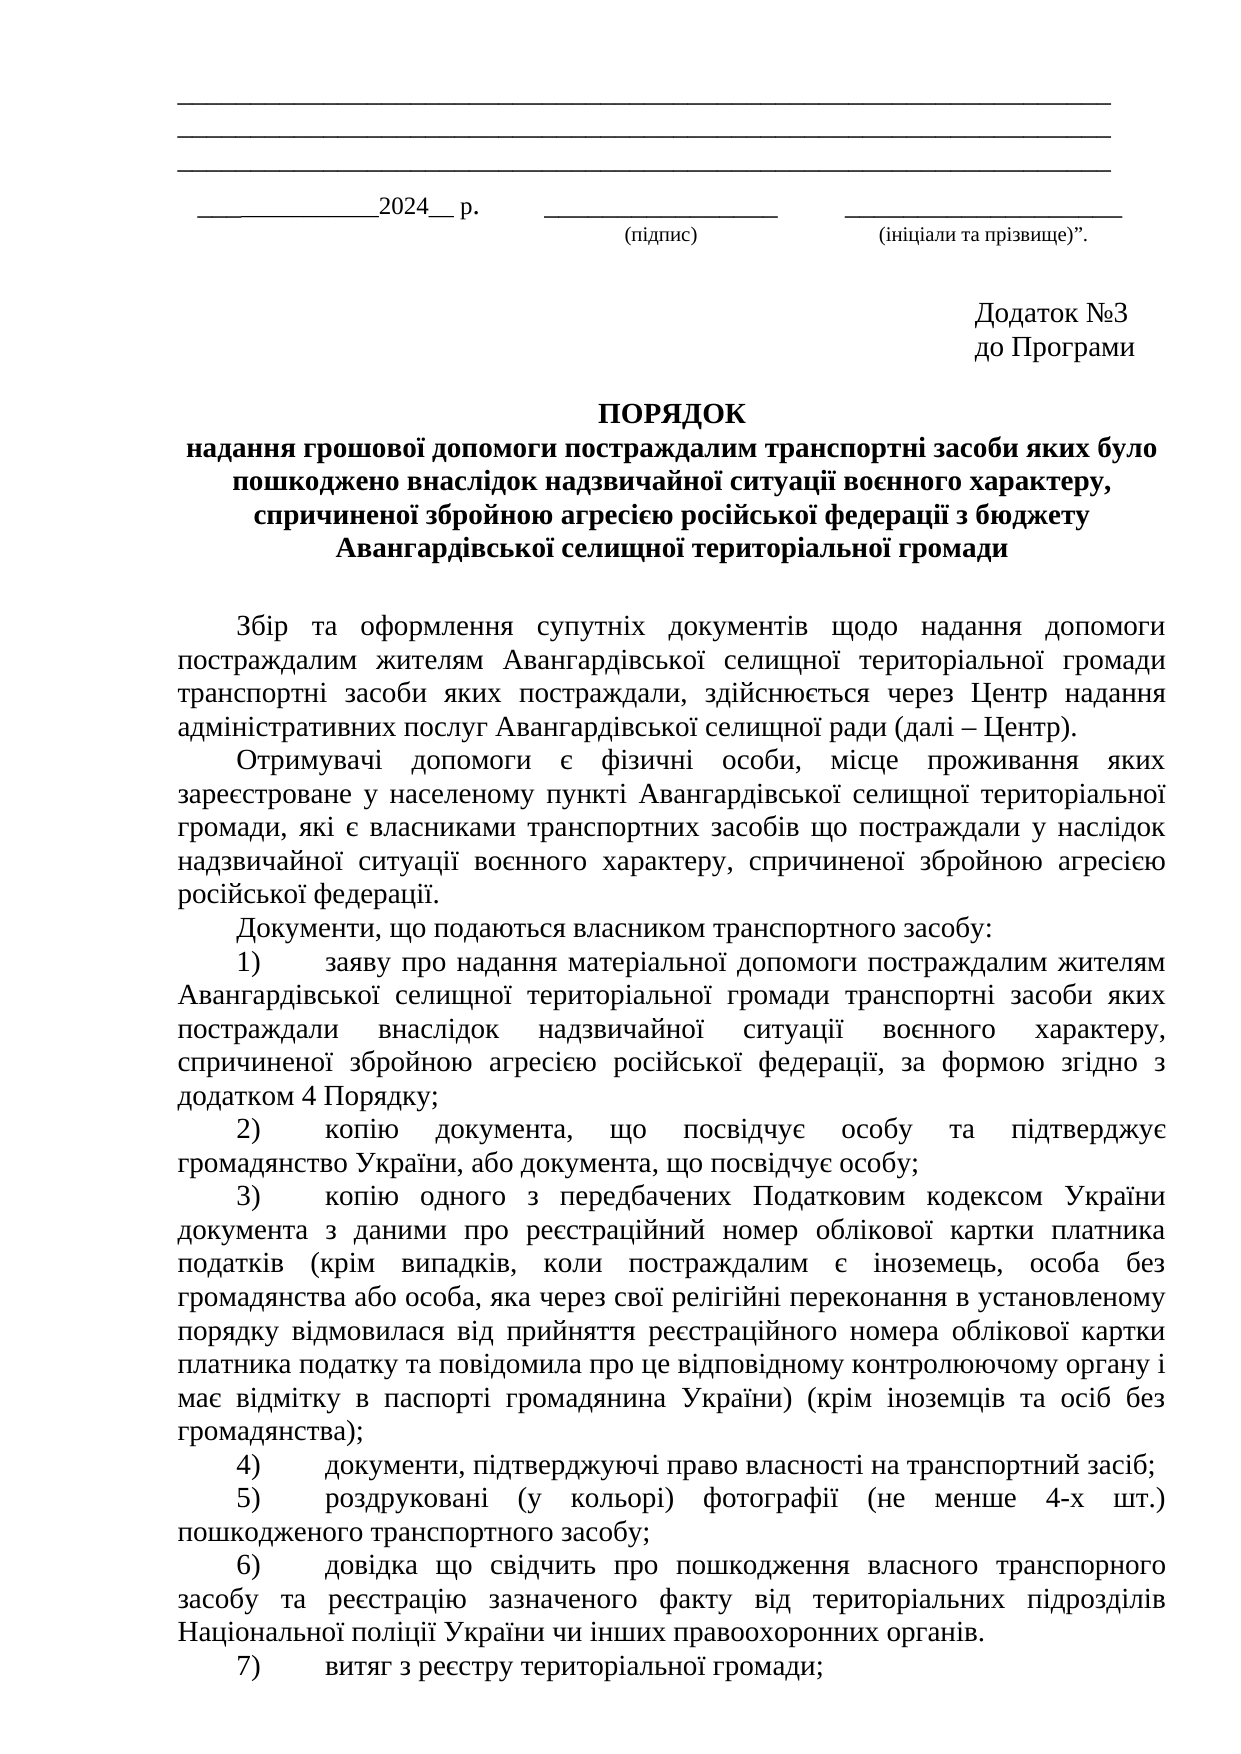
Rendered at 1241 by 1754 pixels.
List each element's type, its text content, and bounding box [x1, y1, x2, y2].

text надання грошової допомоги постраждалим транспортні засоби яких було пошкоджено внаслідок надзвичайної ситуації воєнного характеру, спричиненої збройною агресією російської федерації з бюджету Авангардівської селищної територіальної громади [177, 430, 1167, 564]
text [177, 107, 1167, 141]
text Додаток №3 [974, 296, 1167, 329]
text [177, 74, 1167, 107]
text Отримувачі допомоги є фізичні особи, місце проживання яких зареєстроване у населеному пункті Авангардівської селищної територіальної громади, які є власниками транспортних засобів що постраждали у наслідок надзвичайної ситуації воєнного характеру, спричиненої збройною агресією російської федерації. [177, 742, 1167, 910]
table_header ________________ (підпис) [500, 175, 822, 251]
list заяву про надання матеріальної допомоги постраждалим жителям Авангардівської селищної територіальної громади транспортні засоби яких постраждали внаслідок надзвичайної ситуації воєнного характеру, спричиненої збройною агресією російської федерації, за формою згідно з додатком 4 Порядку; [177, 944, 1167, 1111]
list довідка що свідчить про пошкодження власного транспорного засобу та реєстрацію зазначеного факту від територіальних підрозділів Національної поліції України чи інших правоохоронних органів. [177, 1547, 1167, 1648]
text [177, 141, 1167, 174]
text Документи, що подаються власником транспортного засобу: [177, 910, 1167, 944]
list документи, підтверджуючі право власності на транспортний засіб; [177, 1447, 1167, 1480]
text ПОРЯДОК [177, 396, 1167, 430]
table_header ______________2024__ р. [177, 175, 499, 251]
list копію одного з передбачених Податковим кодексом України документа з даними про реєстраційний номер облікової картки платника податків (крім випадків, коли постраждалим є іноземець, особа без громадянства або особа, яка через свої релігійні переконання в установленому порядку відмовилася від прийняття реєстраційного номера облікової картки платника податку та повідомила про це відповідному контролюючому органу і має відмітку в паспорті громадянина України) (крім іноземців та осіб без громадянства); [177, 1178, 1167, 1447]
list копію документа, що посвідчує особу та підтверджує громадянство України, або документа, що посвідчує особу; [177, 1111, 1167, 1178]
list витяг з реєстру територіальної громади; [177, 1648, 1167, 1682]
text до Програми [974, 329, 1167, 363]
list роздруковані (у кольорі) фотографії (не менше 4-х шт.) пошкодженого транспортного засобу; [177, 1480, 1167, 1547]
text Збір та оформлення супутніх документів щодо надання допомоги постраждалим жителям Авангардівської селищної територіальної громади транспортні засоби яких постраждали, здійснюється через Центр надання адміністративних послуг Авангардівської селищної ради (далі – Центр). [177, 608, 1167, 742]
table_header ___________________ (ініціали та прізвище)”. [822, 175, 1144, 251]
